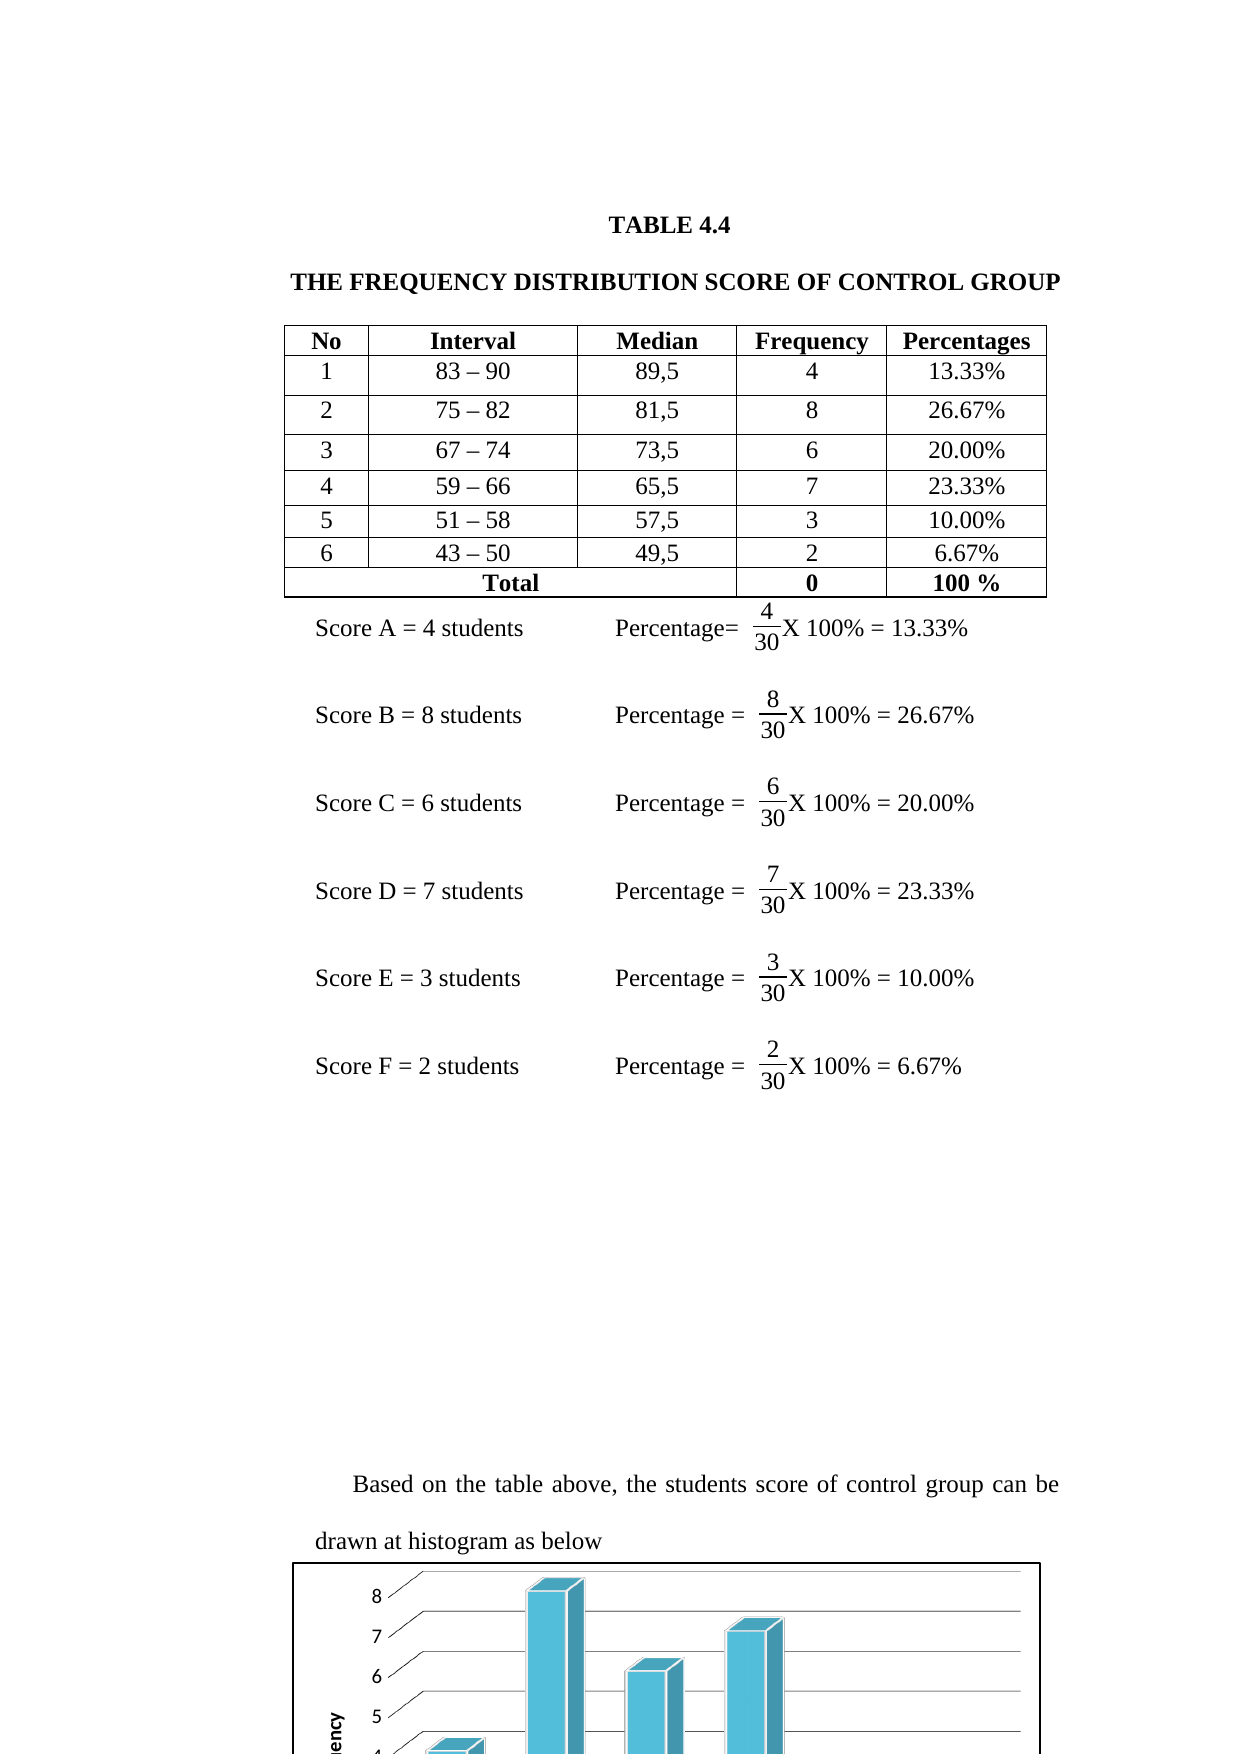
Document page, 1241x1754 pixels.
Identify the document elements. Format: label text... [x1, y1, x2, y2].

table_cell 23.33% [887, 471, 1046, 504]
table_cell 3 [285, 435, 368, 470]
text Score D = 7 students Percentage = X 100% = 23.33% [315, 861, 1060, 919]
table_cell 89,5 [578, 356, 736, 394]
table_cell Total [285, 568, 736, 596]
table_cell 4 [285, 471, 368, 504]
table_cell 100 % [887, 568, 1046, 596]
table_header Percentages [887, 326, 1046, 355]
table_cell 43 – 50 [369, 538, 577, 567]
table_cell 8 [737, 396, 886, 434]
table_cell 51 – 58 [369, 506, 577, 537]
table_cell 6 [285, 538, 368, 567]
table_cell 30 [737, 568, 886, 596]
table_cell 5 [285, 506, 368, 537]
table_cell 10.00% [887, 506, 1046, 537]
text Score B = 8 students Percentage = X 100% = 26.67% [315, 685, 1060, 744]
table_cell 26.67% [887, 396, 1046, 434]
table_cell 81,5 [578, 396, 736, 434]
text Based on the table above, the students score of control group can be drawn at histogram as below [315, 1469, 1060, 1555]
table_cell 6.67% [887, 538, 1046, 567]
table_header Median [578, 326, 736, 355]
table_header No [285, 326, 368, 355]
table_cell 2 [285, 396, 368, 434]
table_cell 59 – 66 [369, 471, 577, 504]
table_header Interval [369, 326, 577, 355]
table_cell 7 [737, 471, 886, 504]
text Score C = 6 students Percentage = X 100% = 20.00% [315, 773, 1060, 832]
table_cell 75 – 82 [369, 396, 577, 434]
table_cell 73,5 [578, 435, 736, 470]
table_cell 3 [737, 506, 886, 537]
table_header Frequency [737, 326, 886, 355]
text TABLE 4.4 [277, 210, 1061, 239]
table_cell 67 – 74 [369, 435, 577, 470]
table_cell 4 [737, 356, 886, 394]
table_cell 49,5 [578, 538, 736, 567]
text Score A = 4 students Percentage= X 100% = 13.33% [315, 597, 1060, 656]
table_cell 1 [285, 356, 368, 394]
table_cell 6 [737, 435, 886, 470]
table_cell 2 [737, 538, 886, 567]
table_cell 13.33% [887, 356, 1046, 394]
table_cell 20.00% [887, 435, 1046, 470]
text Score F = 2 students Percentage = X 100% = 6.67% [315, 1036, 1060, 1095]
table_cell 57,5 [578, 506, 736, 537]
table_cell 65,5 [578, 471, 736, 504]
text Score E = 3 students Percentage = X 100% = 10.00% [315, 948, 1060, 1007]
text THE FREQUENCY DISTRIBUTION SCORE OF CONTROL GROUP [277, 267, 1061, 296]
table_cell 83 – 90 [369, 356, 577, 394]
